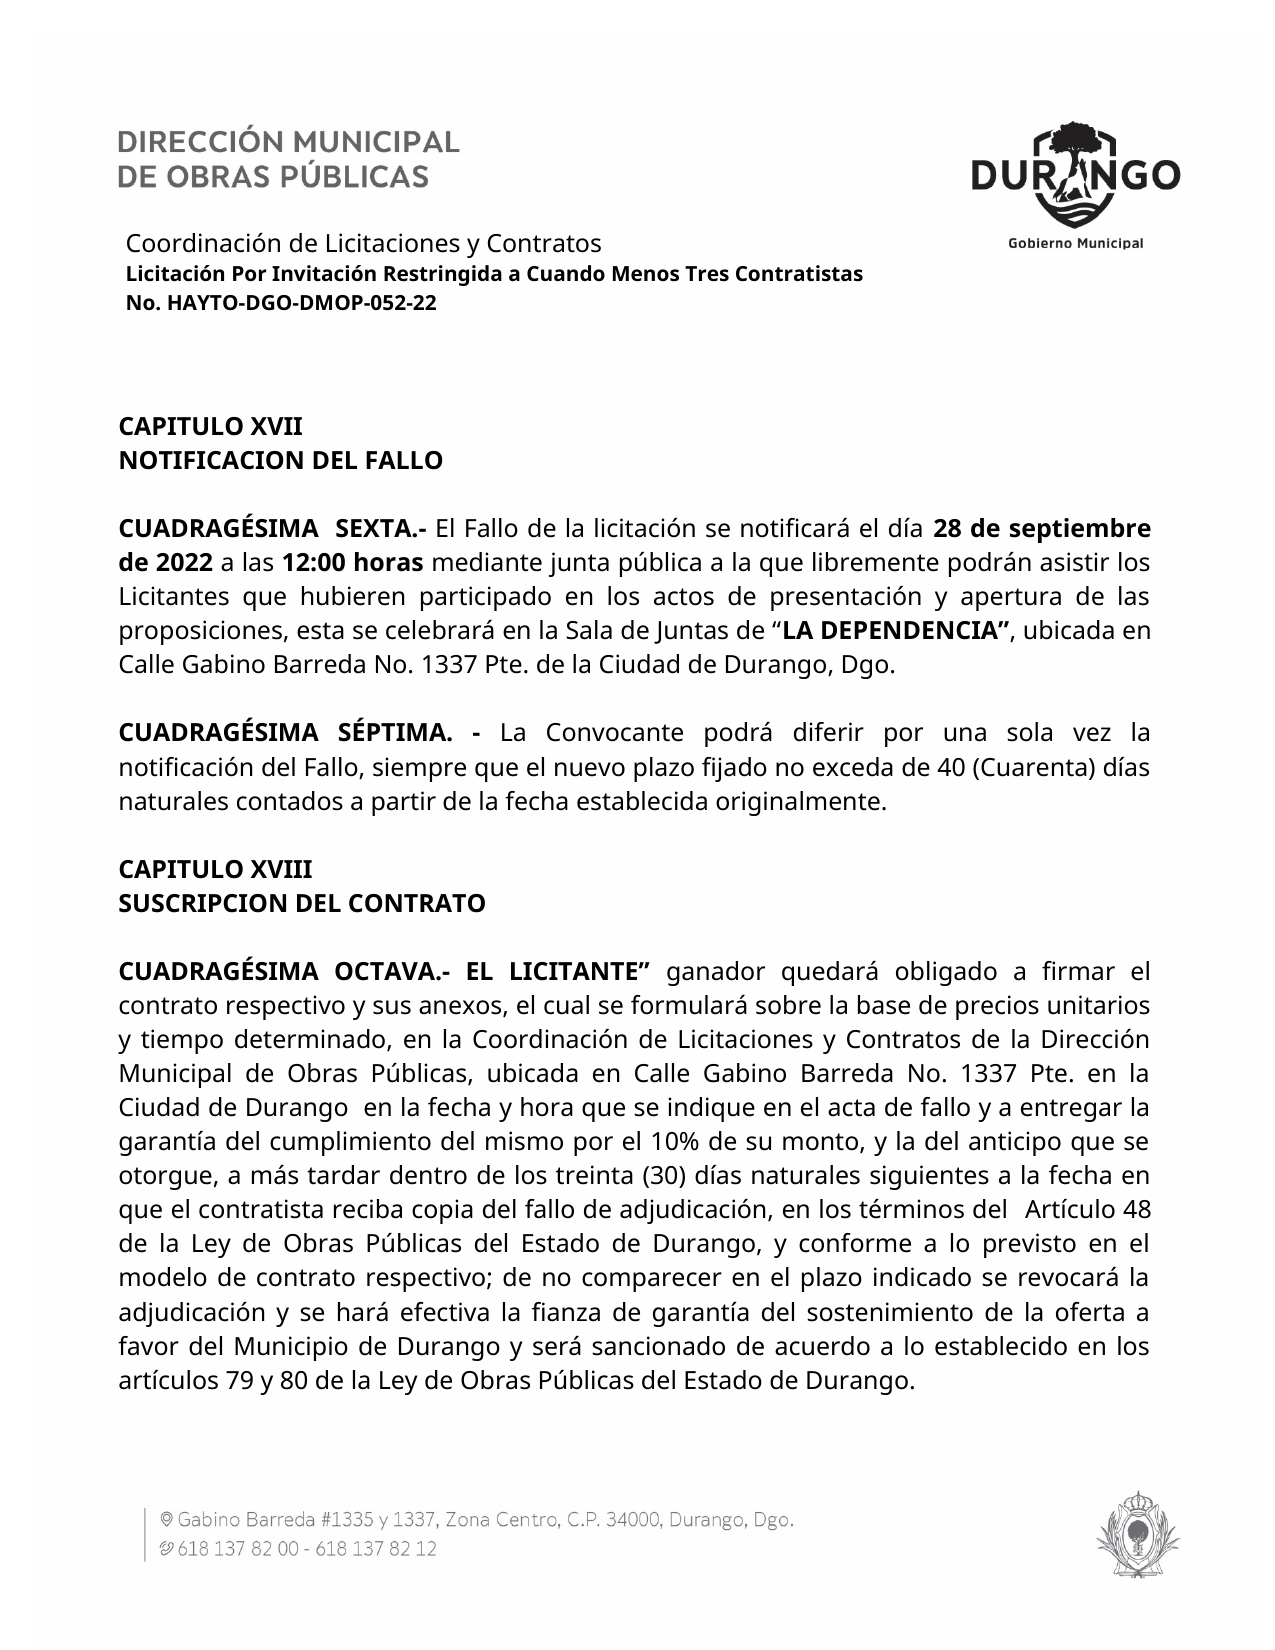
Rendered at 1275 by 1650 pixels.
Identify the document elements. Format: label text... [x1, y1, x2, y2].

text CUADRAGÉSIMA OCTAVA.- EL LICITANTE” ganador quedará obligado a firmar el contrato respectivo y sus anexos, el cual se formulará sobre la base de precios unitarios y tiempo determinado, en la Coordinación de Licitaciones y Contratos de de Obras Públicas, ubicada en Calle Gabino Barreda No. 1337 Pte. en de Durango en la fecha y hora que se indique en el acta de fallo y a entregar la garantía del cumplimiento del mismo por el 10% de su monto, y la del anticipo que se otorgue, a más tardar dentro de los treinta (30) días naturales siguientes a la fecha en que el contratista reciba copia del fallo de adjudicación, en los términos del Artículo 48 de de Obras Públicas del Estado de Durango, y conforme a lo previsto en el modelo de contrato respectivo; de no comparecer en el plazo indicado se revocará la adjudicación y se hará efectiva la fianza de garantía del sostenimiento de la oferta a favor del Municipio de Durango y será sancionado de acuerdo a lo establecido en los artículos 79 y 80 de de Obras Públicas del Estado de Durango. [118, 953, 1152, 1396]
text CUADRAGÉSIMA SEXTA.- El Fallo de la licitación se notificará el día 28 de septiembre de 2022 a las 12:00 horas mediante junta pública a la que libremente podrán asistir los Licitantes que hubieren participado en los actos de presentación y apertura de las proposiciones, esta se celebrará en de Juntas de “”, ubicada en Calle Gabino Barreda No. 1337 Pte. de de Durango, Dgo. [118, 511, 1152, 681]
picture [35, 36, 1265, 1650]
text SUSCRIPCION DEL CONTRATO [118, 885, 1152, 919]
text CUADRAGÉSIMA SÉPTIMA. - podrá diferir por una sola vez la notificación del Fallo, siempre que el nuevo plazo fijado no exceda de 40 (Cuarenta) días naturales contados a partir de la fecha establecida originalmente. [118, 715, 1152, 817]
text CAPITULO XVII [118, 408, 1152, 443]
text CAPITULO XVIII [118, 851, 1152, 885]
text NOTIFICACION DEL FALLO [118, 443, 1152, 477]
